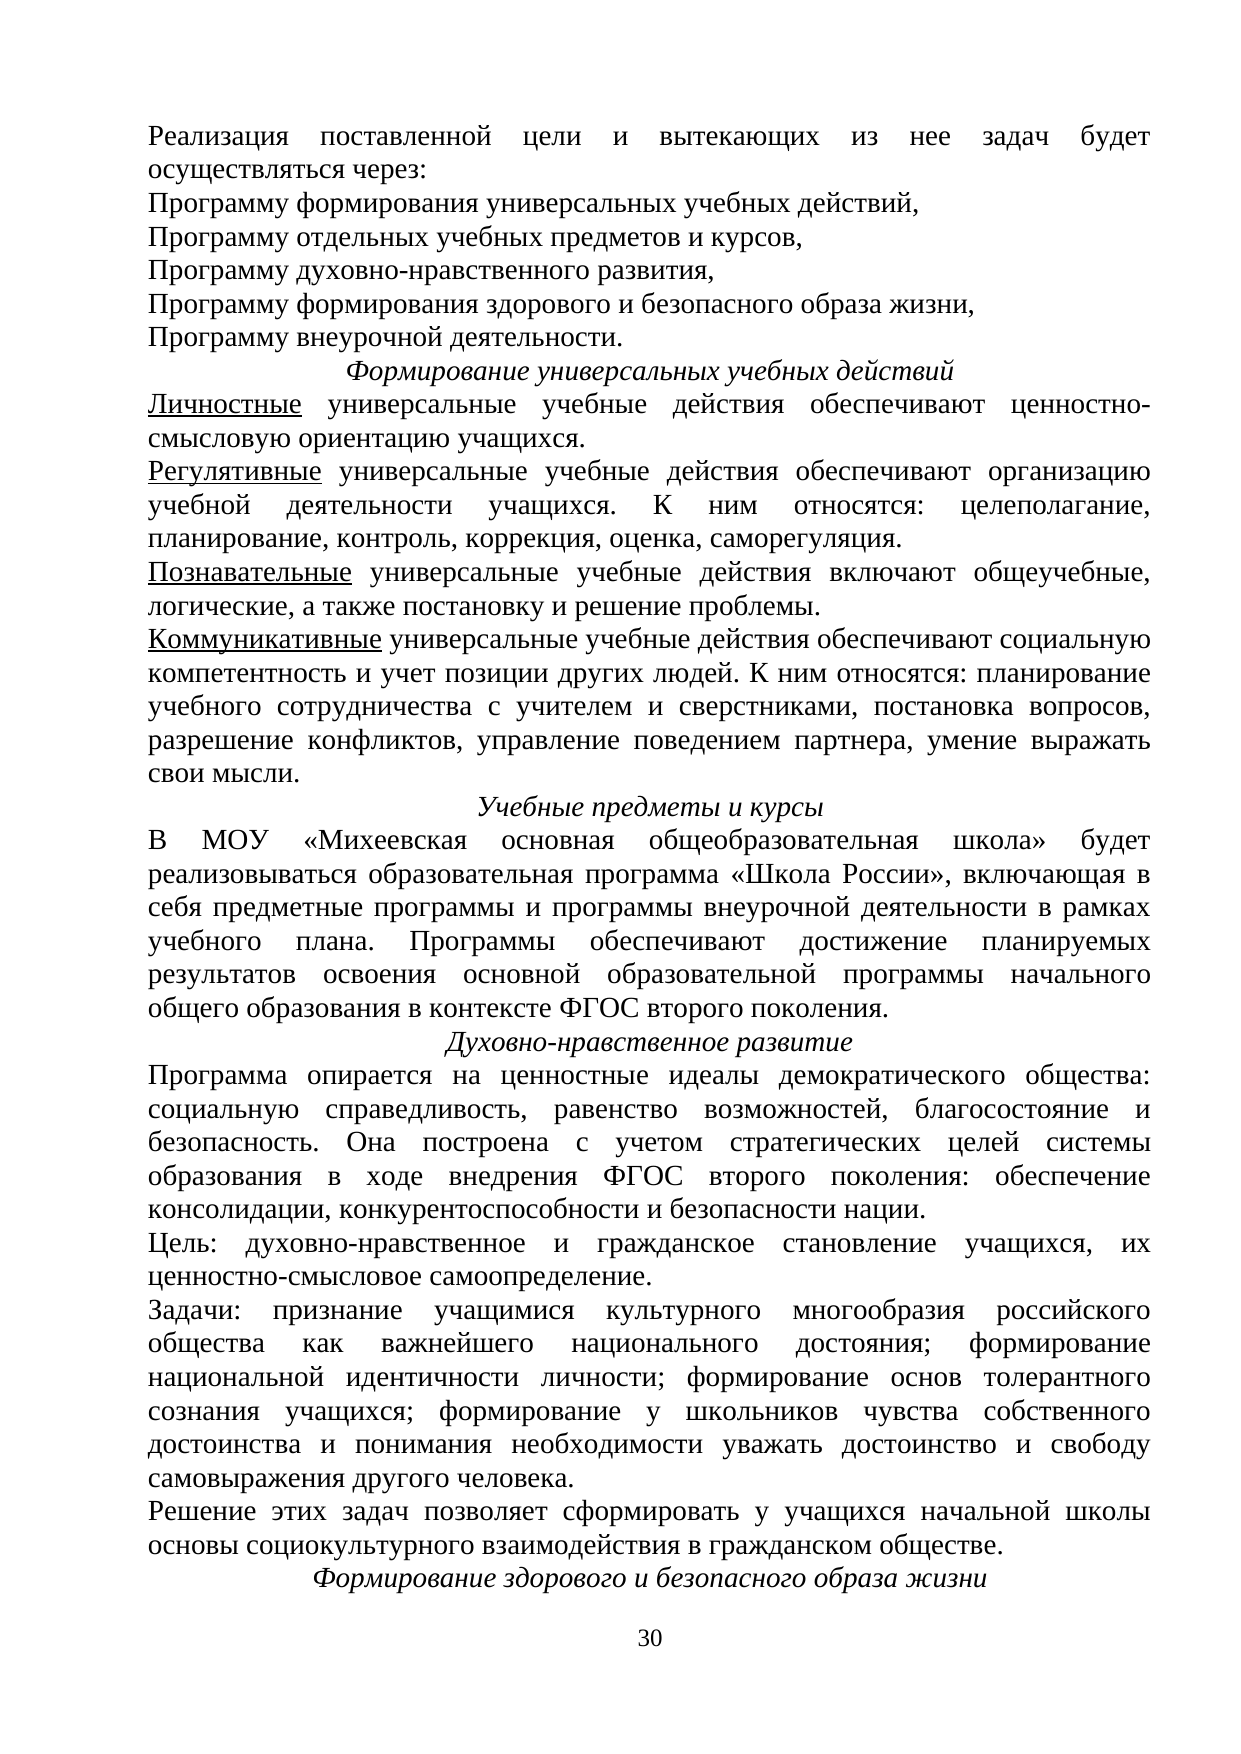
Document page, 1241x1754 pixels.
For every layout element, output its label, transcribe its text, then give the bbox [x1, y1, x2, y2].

text Программу отдельных учебных предметов и курсов, [148, 219, 1152, 252]
text Коммуникативные универсальные учебные действия обеспечивают социальную компетентность и учет позиции других людей. К ним относятся: планирование учебного сотрудничества с учителем и сверстниками, постановка вопросов, разрешение конфликтов, управление поведением партнера, умение выражать свои мысли. [148, 621, 1152, 789]
text Реализация поставленной цели и вытекающих из нее задач будет осуществляться через: [148, 118, 1152, 185]
text В МОУ «Михеевская основная общеобразовательная школа» будет реализовываться образовательная программа «Школа России», включающая в себя предметные программы и программы внеурочной деятельности в рамках учебного плана. Программы обеспечивают достижение планируемых результатов освоения основной образовательной программы начального общего образования в контексте ФГОС второго поколения. [148, 822, 1152, 1024]
text Программу внеурочной деятельности. [148, 319, 1152, 353]
text Программу формирования универсальных учебных действий, [148, 185, 1152, 219]
text Учебные предметы и курсы [148, 789, 1152, 822]
text Познавательные универсальные учебные действия включают общеучебные, логические, а также постановку и решение проблемы. [148, 554, 1152, 621]
text Формирование здорового и безопасного образа жизни [148, 1560, 1152, 1594]
text Духовно-нравственное развитие [148, 1024, 1152, 1057]
text Программу духовно-нравственного развития, [148, 252, 1152, 286]
text Регулятивные универсальные учебные действия обеспечивают организацию учебной деятельности учащихся. К ним относятся: целеполагание, планирование, контроль, коррекция, оценка, саморегуляция. [148, 453, 1152, 554]
text Личностные универсальные учебные действия обеспечивают ценностно-смысловую ориентацию учащихся. [148, 386, 1152, 453]
text Задачи: признание учащимися культурного многообразия российского общества как важнейшего национального достояния; формирование национальной идентичности личности; формирование основ толерантного сознания учащихся; формирование у школьников чувства собственного достоинства и понимания необходимости уважать достоинство и свободу самовыражения другого человека. [148, 1292, 1152, 1493]
text Решение этих задач позволяет сформировать у учащихся начальной школы основы социокультурного взаимодействия в гражданском обществе. [148, 1493, 1152, 1560]
text Формирование универсальных учебных действий [148, 353, 1152, 386]
text Программу формирования здорового и безопасного образа жизни, [148, 286, 1152, 319]
text Программа опирается на ценностные идеалы демократического общества: социальную справедливость, равенство возможностей, благосостояние и безопасность. Она построена с учетом стратегических целей системы образования в ходе внедрения ФГОС второго поколения: обеспечение консолидации, конкурентоспособности и безопасности нации. [148, 1057, 1152, 1225]
text Цель: духовно-нравственное и гражданское становление учащихся, их ценностно-смысловое самоопределение. [148, 1225, 1152, 1292]
